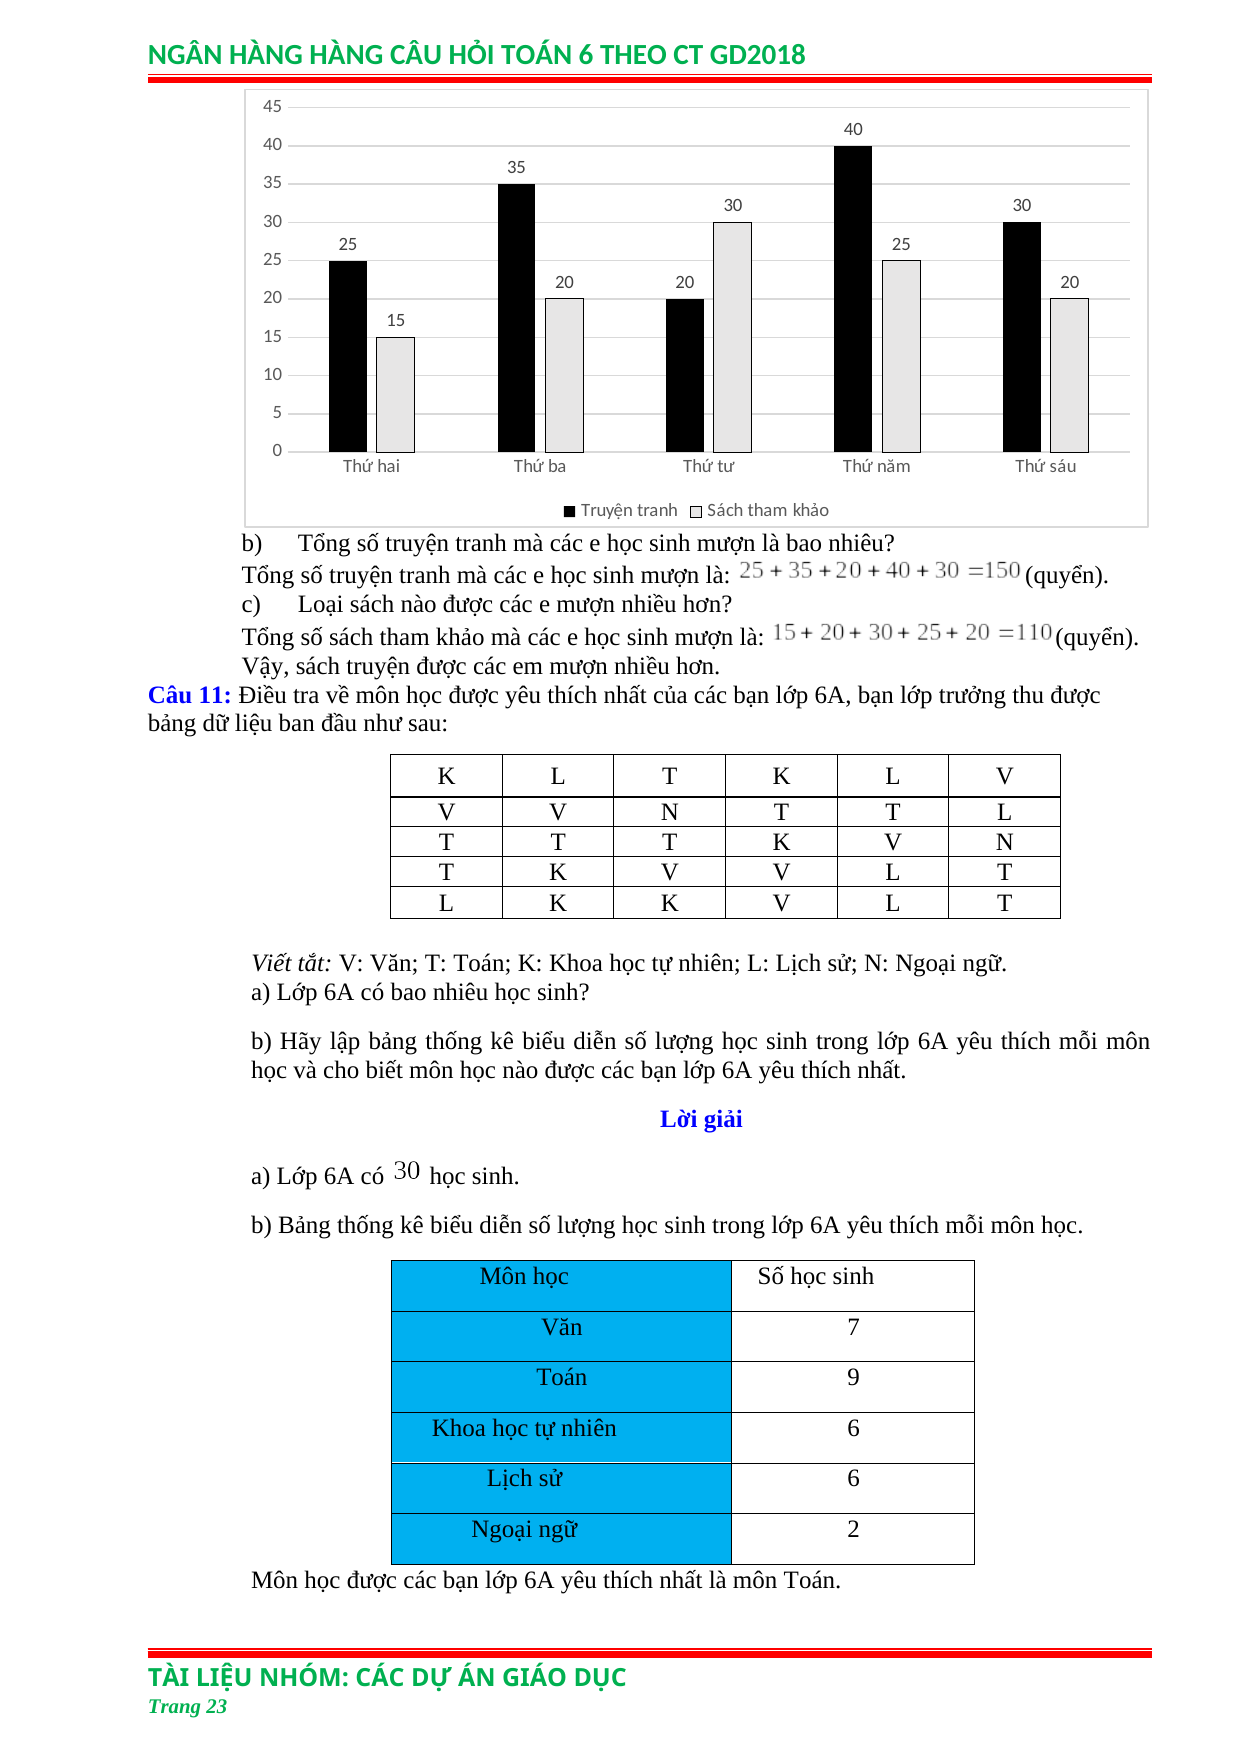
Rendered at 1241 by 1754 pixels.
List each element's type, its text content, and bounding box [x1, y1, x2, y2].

table_cell 6 [732, 1464, 974, 1513]
table_cell 9 [732, 1362, 974, 1412]
text Môn học được các bạn lớp 6A yêu thích nhất là môn Toán. [251, 1565, 1152, 1593]
table_cell K [503, 887, 613, 918]
table_header V [949, 755, 1060, 796]
table_header K [391, 755, 502, 796]
table_header Số học sinh [732, 1261, 974, 1311]
table_cell V [391, 798, 502, 826]
text Câu 11: Điều tra về môn học được yêu thích nhất của các bạn lớp 6A, bạn lớp trưởng thu được bảng dữ liệu ban đầu như sau: [148, 680, 1152, 737]
text c) Loại sách nào được các e mượn nhiều hơn? [241, 589, 1152, 618]
text a) Lớp 6A có học sinh. [251, 1154, 1152, 1189]
table_cell T [949, 887, 1060, 918]
table_header L [503, 755, 613, 796]
table_cell V [726, 857, 837, 886]
table_cell T [614, 827, 725, 856]
text a) Lớp 6A có bao nhiêu học sinh? [251, 977, 1152, 1005]
table_cell T [838, 798, 948, 826]
table_cell T [391, 857, 502, 886]
text Lời giải [251, 1104, 1152, 1133]
table_header K [726, 755, 837, 796]
table_cell V [503, 798, 613, 826]
table_cell K [726, 827, 837, 856]
table_cell Văn [392, 1312, 731, 1361]
table_cell T [391, 827, 502, 856]
table_cell 2 [732, 1514, 974, 1564]
text Vậy, sách truyện được các em mượn nhiều hơn. [241, 651, 1152, 680]
table_cell L [838, 857, 948, 886]
table_cell K [614, 887, 725, 918]
table_cell Lịch sử [392, 1464, 731, 1513]
table_cell V [726, 887, 837, 918]
table_cell V [838, 827, 948, 856]
table_cell K [503, 857, 613, 886]
table_cell 6 [732, 1413, 974, 1462]
table_cell V [614, 857, 725, 886]
text b) Tổng số truyện tranh mà các e học sinh mượn là bao nhiêu? [241, 528, 1152, 557]
table_cell Khoa học tự nhiên [392, 1413, 731, 1462]
text b) Hãy lập bảng thống kê biểu diễn số lượng học sinh trong lớp 6A yêu thích mỗi môn học và cho biết môn học nào được các bạn lớp 6A yêu thích nhất. [251, 1026, 1152, 1084]
table_cell Ngoại ngữ [392, 1514, 731, 1564]
table_cell L [838, 887, 948, 918]
table_cell N [949, 827, 1060, 856]
table_cell L [391, 887, 502, 918]
table_cell L [949, 798, 1060, 826]
table_header T [614, 755, 725, 796]
table_cell N [614, 798, 725, 826]
table_cell 7 [732, 1312, 974, 1361]
table_cell T [949, 857, 1060, 886]
table_cell T [726, 798, 837, 826]
text Tổng số sách tham khảo mà các e học sinh mượn là: (quyển). [241, 618, 1152, 651]
text b) Bảng thống kê biểu diễn số lượng học sinh trong lớp 6A yêu thích mỗi môn học. [251, 1210, 1152, 1239]
table_cell T [503, 827, 613, 856]
text Tổng số truyện tranh mà các e học sinh mượn là: (quyển). [241, 557, 1152, 589]
table_cell Toán [392, 1362, 731, 1412]
list Viết tắt: V: Văn; T: Toán; K: Khoa học tự nhiên; L: Lịch sử; N: Ngoại ngữ. [251, 948, 1152, 977]
table_header Môn học [392, 1261, 731, 1311]
table_header L [838, 755, 948, 796]
